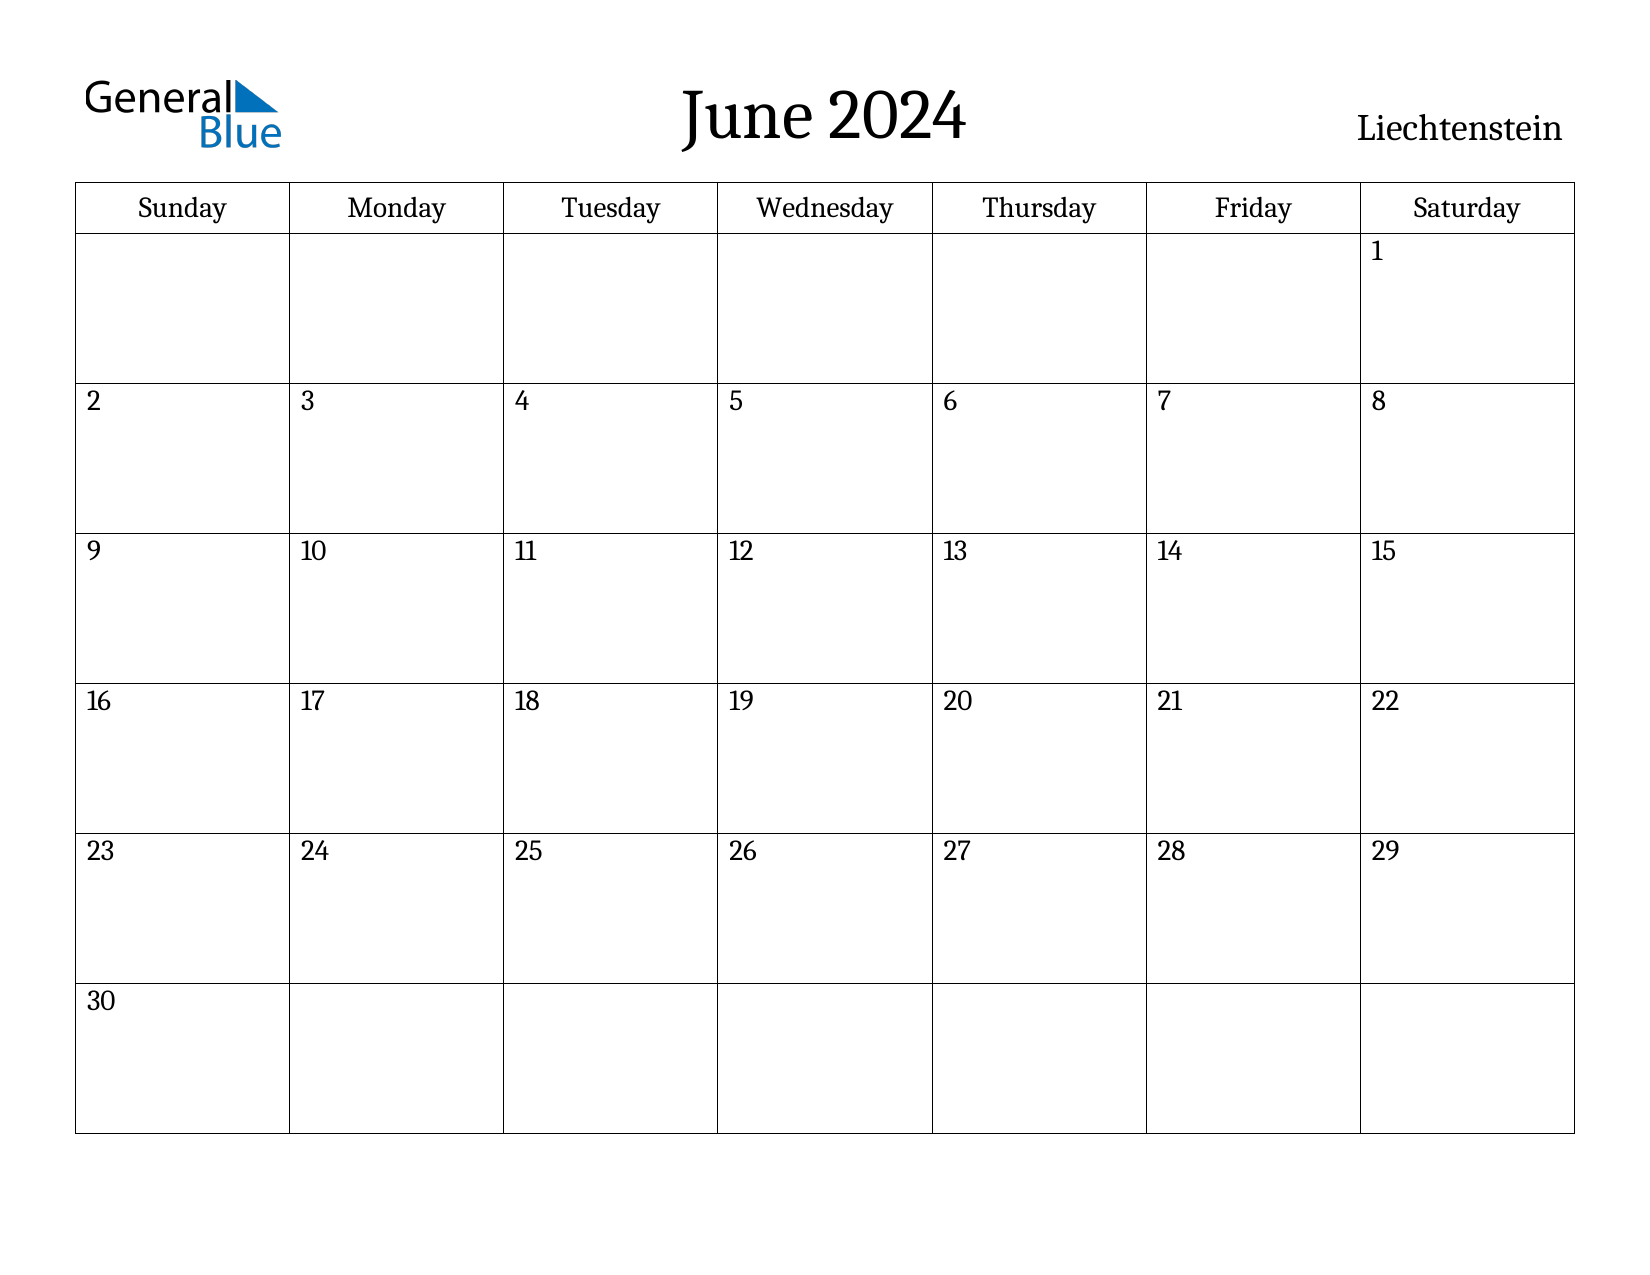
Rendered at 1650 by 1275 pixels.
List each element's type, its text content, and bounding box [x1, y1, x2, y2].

table_cell [504, 717, 717, 833]
table_cell [290, 567, 503, 683]
table_cell Wednesday [718, 183, 932, 233]
table_cell [1361, 417, 1574, 533]
table_cell [504, 1018, 717, 1133]
table_cell [504, 267, 717, 383]
table_cell [718, 417, 932, 533]
table_cell [1147, 234, 1360, 267]
table_cell 29 [1361, 834, 1574, 867]
table_cell [504, 567, 717, 683]
table_cell [290, 234, 503, 267]
table_cell [1361, 717, 1574, 833]
table_cell [1147, 417, 1360, 533]
table_cell [1147, 1018, 1360, 1133]
table_cell 5 [718, 384, 932, 417]
table_cell [718, 267, 932, 383]
table_cell [76, 417, 289, 533]
table_cell [933, 267, 1146, 383]
table_cell [718, 717, 932, 833]
table_cell 7 [1147, 384, 1360, 417]
table_cell 13 [933, 534, 1146, 567]
table_cell Friday [1147, 183, 1360, 233]
table_cell [1147, 567, 1360, 683]
table_cell [933, 234, 1146, 267]
table_cell Tuesday [504, 183, 717, 233]
table_cell [1361, 567, 1574, 683]
table_cell Monday [290, 183, 503, 233]
table_cell [933, 567, 1146, 683]
table_cell 21 [1147, 684, 1360, 717]
table_cell [76, 234, 289, 267]
table_cell 11 [504, 534, 717, 567]
table_cell 2 [76, 384, 289, 417]
table_cell [290, 267, 503, 383]
table_cell [76, 717, 289, 833]
picture [86, 80, 281, 148]
table_cell [290, 868, 503, 983]
table_cell [1361, 868, 1574, 983]
table_cell [1361, 984, 1574, 1017]
table_cell 12 [718, 534, 932, 567]
table_cell 27 [933, 834, 1146, 867]
table_cell 23 [76, 834, 289, 867]
table_cell [76, 567, 289, 683]
table_cell [933, 717, 1146, 833]
table_cell 22 [1361, 684, 1574, 717]
table_cell 17 [290, 684, 503, 717]
table_cell [504, 868, 717, 983]
table_cell 18 [504, 684, 717, 717]
table_cell [290, 717, 503, 833]
table_cell [76, 267, 289, 383]
table_cell [1361, 1018, 1574, 1133]
table_cell [290, 417, 503, 533]
table_cell [718, 1018, 932, 1133]
table_cell 6 [933, 384, 1146, 417]
table_cell 15 [1361, 534, 1574, 567]
table_cell [1147, 984, 1360, 1017]
table_cell 4 [504, 384, 717, 417]
table_cell 20 [933, 684, 1146, 717]
table_cell [290, 1018, 503, 1133]
table_cell 30 [76, 984, 289, 1017]
table_cell [933, 984, 1146, 1017]
table_cell 10 [290, 534, 503, 567]
table_cell Saturday [1361, 183, 1574, 233]
table_cell [718, 868, 932, 983]
table_cell [718, 234, 932, 267]
table_cell [76, 868, 289, 983]
table_cell 25 [504, 834, 717, 867]
table_cell 19 [718, 684, 932, 717]
table_header Liechtenstein [1146, 75, 1574, 182]
table_cell 8 [1361, 384, 1574, 417]
table_cell 26 [718, 834, 932, 867]
table_cell 24 [290, 834, 503, 867]
table_cell 3 [290, 384, 503, 417]
table_cell 1 [1361, 234, 1574, 267]
table_cell 14 [1147, 534, 1360, 567]
table_cell [718, 567, 932, 683]
table_cell [290, 984, 503, 1017]
table_cell Thursday [933, 183, 1146, 233]
table_cell [504, 234, 717, 267]
table_cell 16 [76, 684, 289, 717]
table_cell [76, 1018, 289, 1133]
table_cell [1361, 267, 1574, 383]
table_header June 2024 [504, 75, 1146, 182]
table_cell [1147, 267, 1360, 383]
table_cell [933, 1018, 1146, 1133]
table_cell [504, 417, 717, 533]
table_cell [933, 417, 1146, 533]
table_header [76, 75, 503, 182]
table_cell Sunday [76, 183, 289, 233]
table_cell [504, 984, 717, 1017]
table_cell [1147, 717, 1360, 833]
table_cell [933, 868, 1146, 983]
table_cell [718, 984, 932, 1017]
table_cell 9 [76, 534, 289, 567]
table_cell 28 [1147, 834, 1360, 867]
table_cell [1147, 868, 1360, 983]
